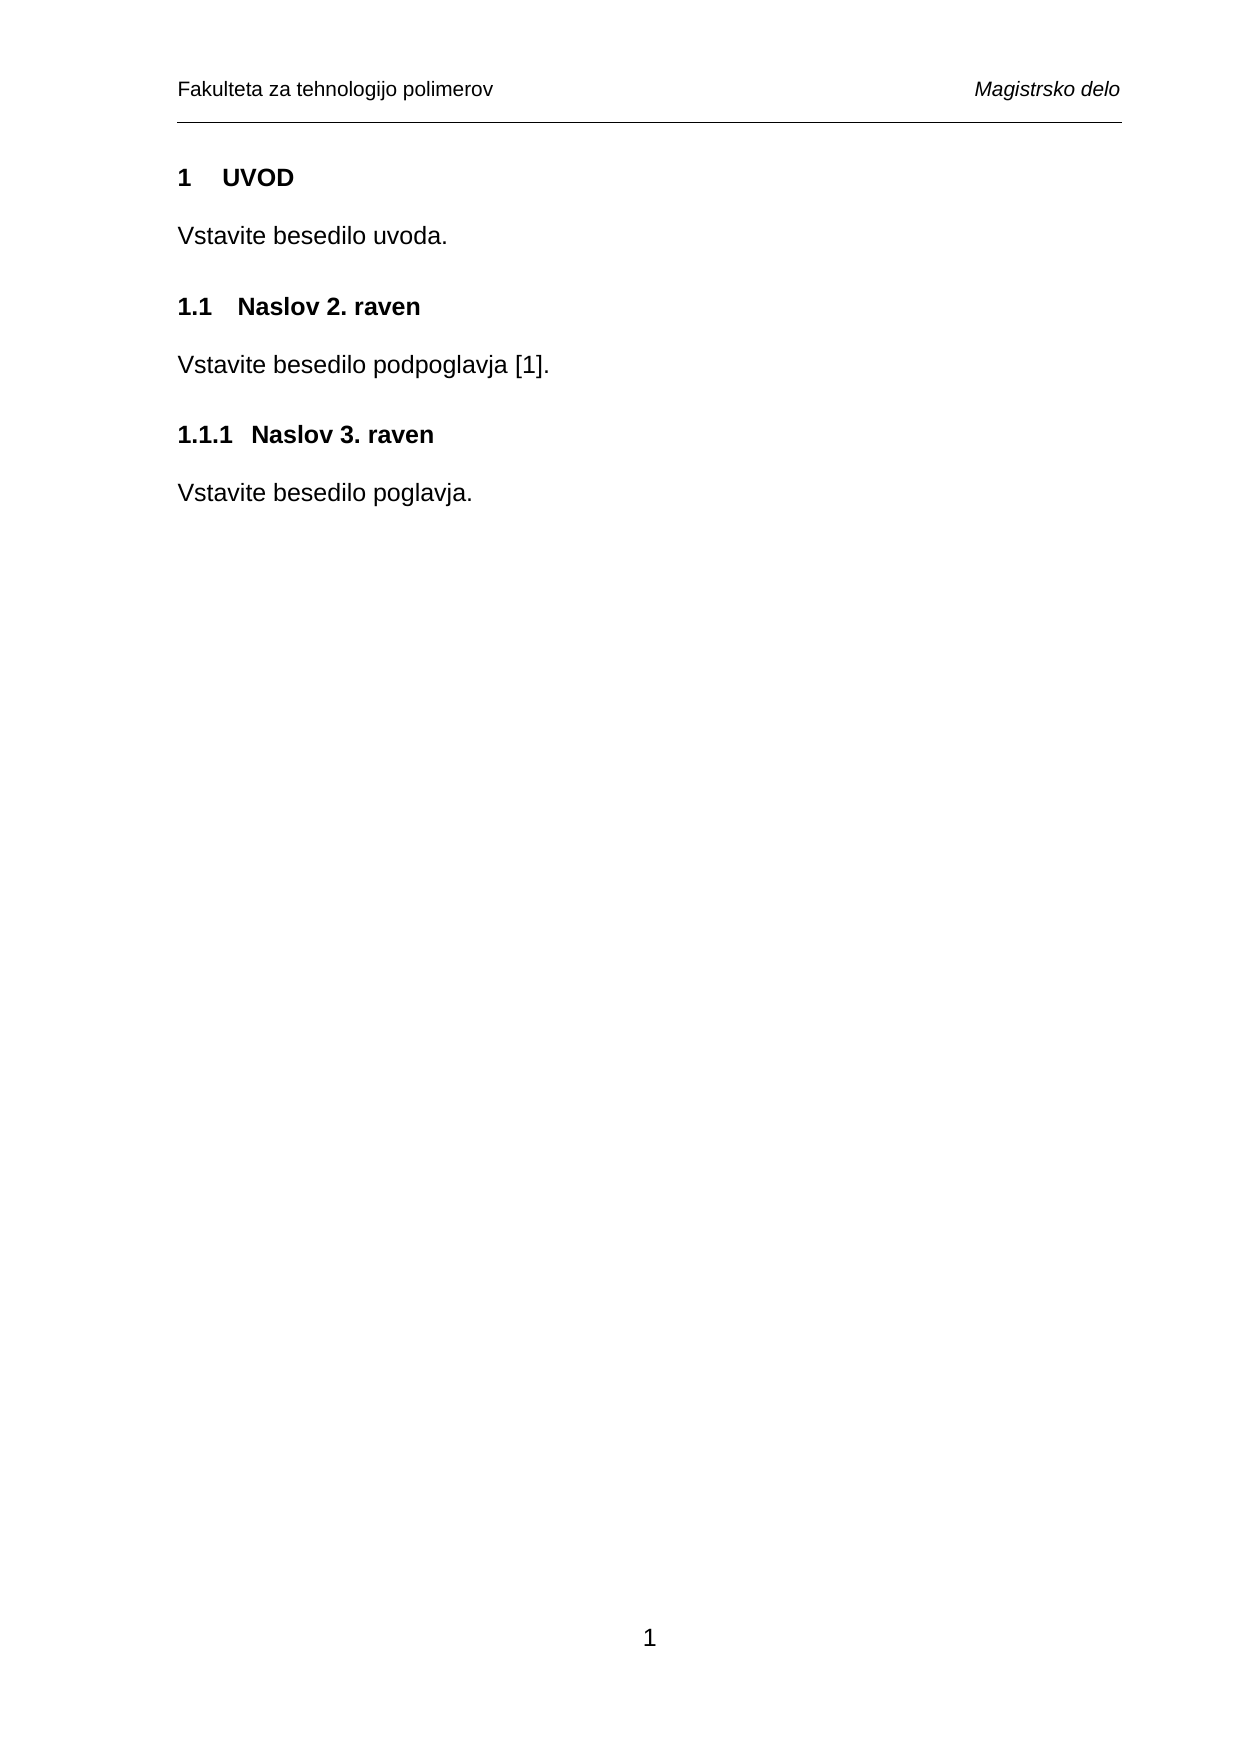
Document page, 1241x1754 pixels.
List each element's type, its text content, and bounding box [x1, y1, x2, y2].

text Naslov 3. raven [177, 420, 1122, 449]
text Naslov 2. raven [177, 292, 1122, 321]
text Vstavite besedilo poglavja. [177, 478, 1122, 507]
text UVOD [177, 163, 1122, 192]
text Vstavite besedilo uvoda. [177, 221, 1122, 250]
text Vstavite besedilo podpoglavja . [177, 350, 1122, 379]
